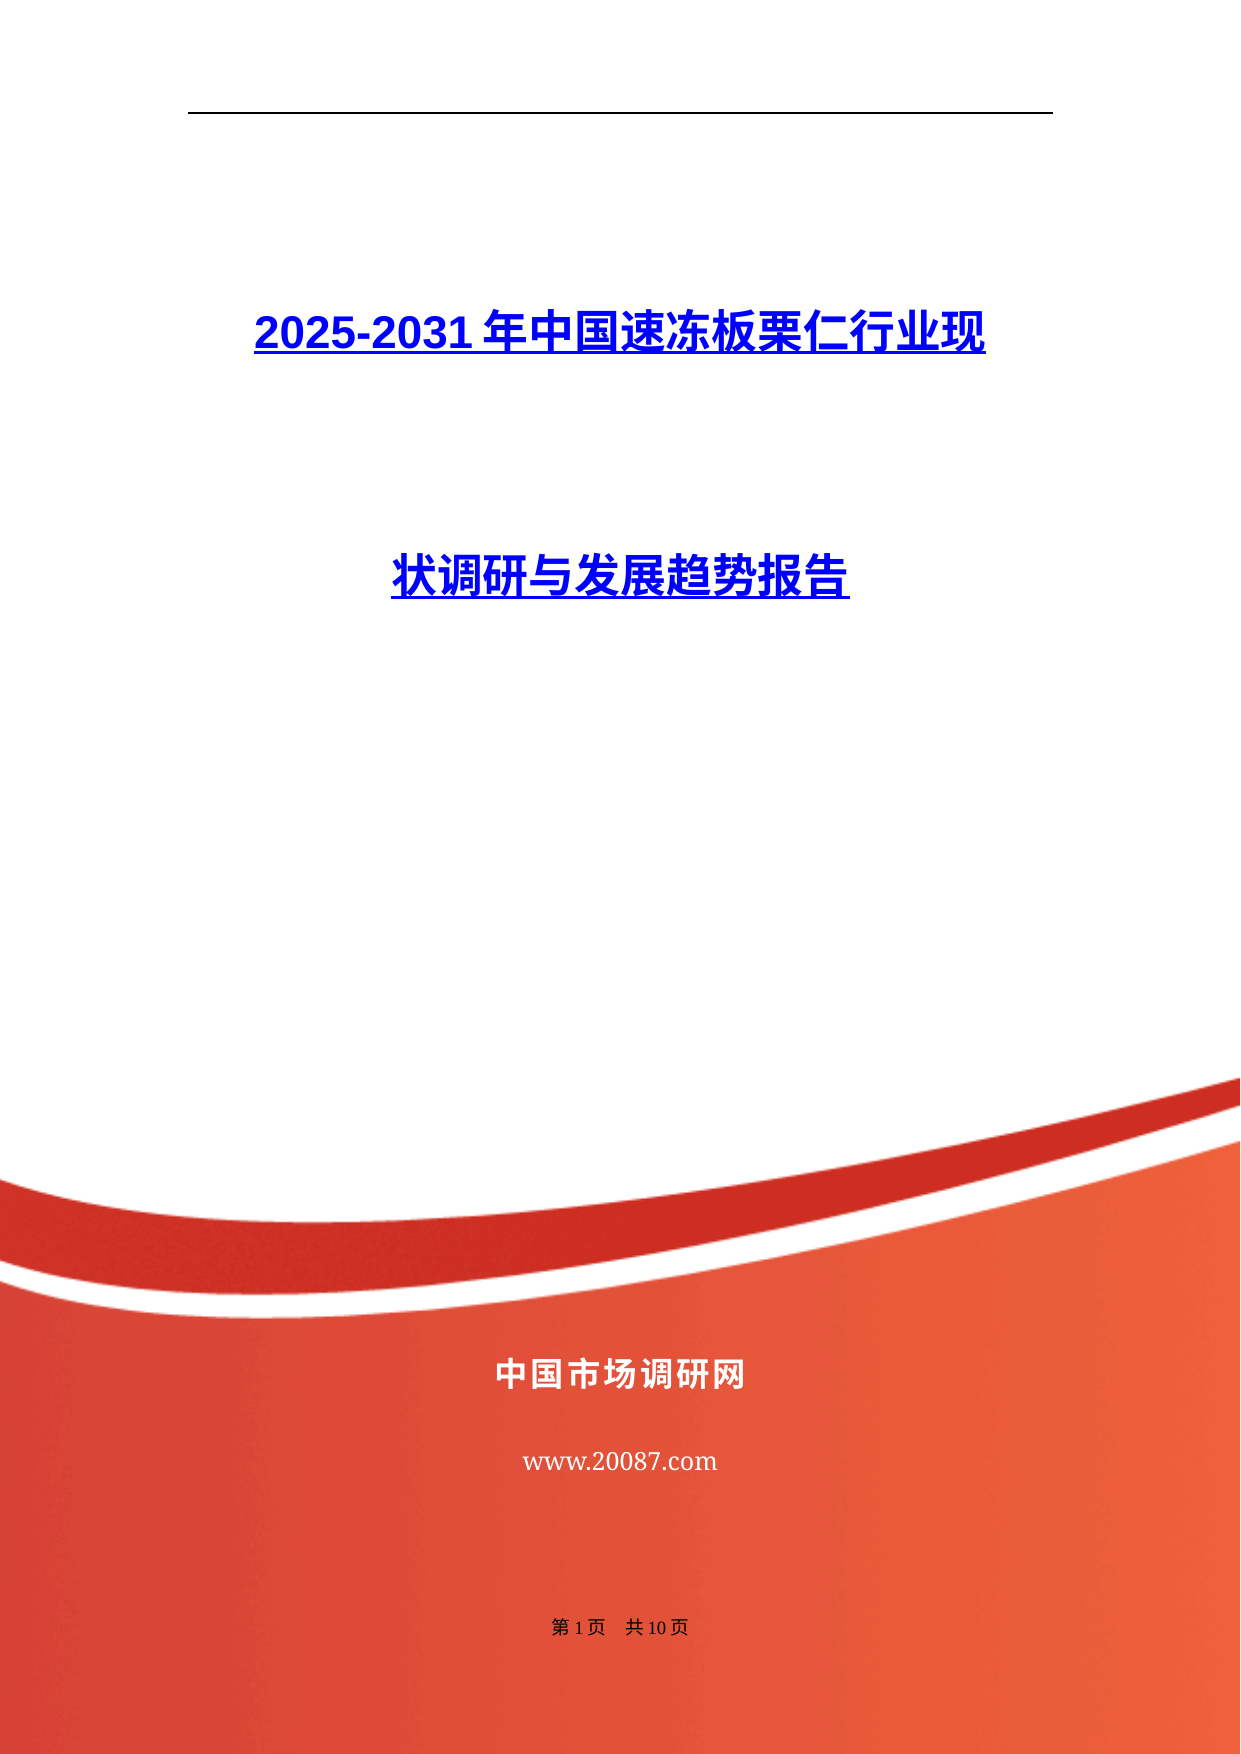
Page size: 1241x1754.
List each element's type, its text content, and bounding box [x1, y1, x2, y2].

table_header 2025-2031年中国速冻板栗仁行业现状调研与发展趋势报告 [188, 207, 1053, 773]
subtitle 中国市场调研网 [187, 1339, 1053, 1404]
picture [0, 1006, 1241, 1754]
text www.20087.com [187, 1428, 1053, 1493]
